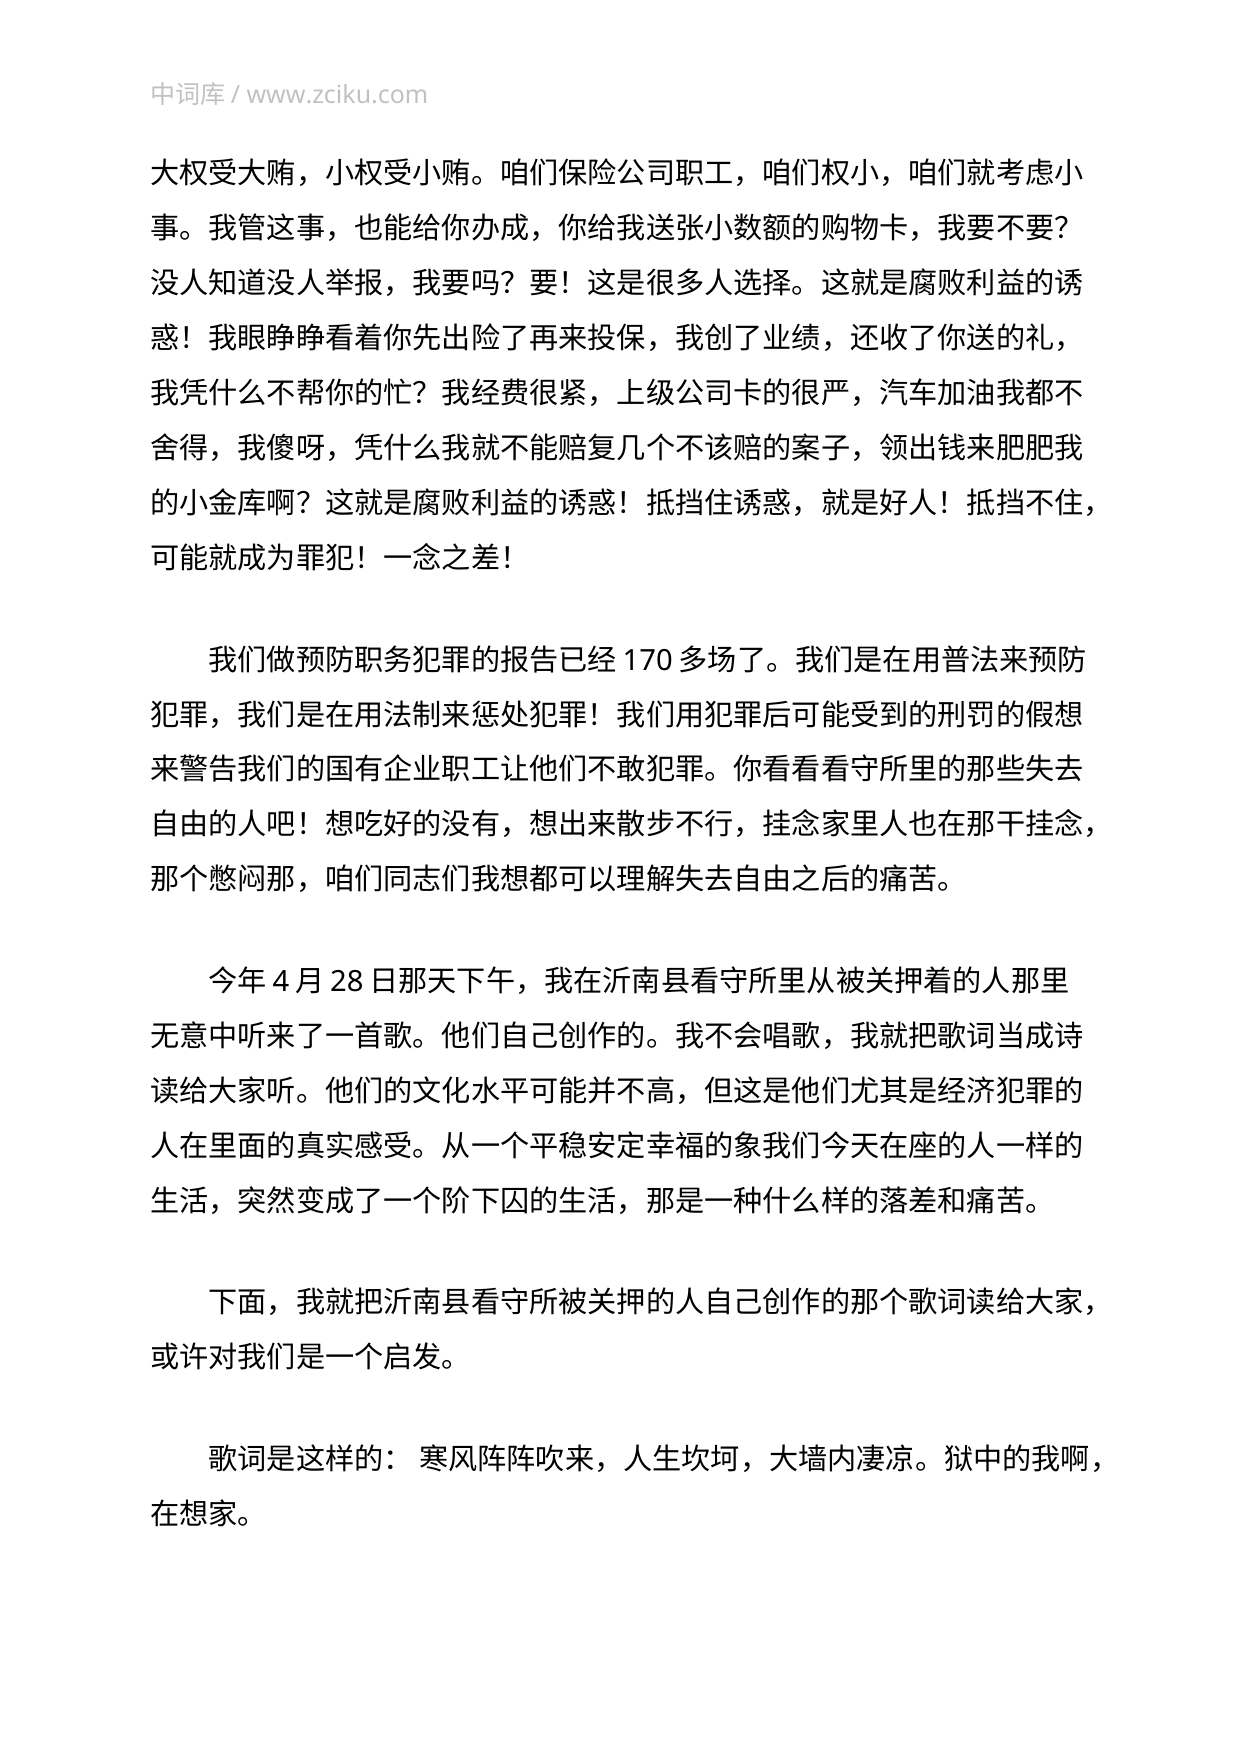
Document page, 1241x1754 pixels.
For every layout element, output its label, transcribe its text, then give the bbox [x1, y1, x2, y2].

text 我们做预防职务犯罪的报告已经170多场了。我们是在用普法来预防犯罪，我们是在用法制来惩处犯罪！我们用犯罪后可能受到的刑罚的假想来警告我们的国有企业职工让他们不敢犯罪。你看看看守所里的那些失去自由的人吧！想吃好的没有，想出来散步不行，挂念家里人也在那干挂念，那个憋闷那，咱们同志们我想都可以理解失去自由之后的痛苦。 [150, 636, 1090, 898]
text 下面，我就把沂南县看守所被关押的人自己创作的那个歌词读给大家，或许对我们是一个启发。 [150, 1279, 1090, 1376]
text 今年4月28日那天下午，我在沂南县看守所里从被关押着的人那里无意中听来了一首歌。他们自己创作的。我不会唱歌，我就把歌词当成诗读给大家听。他们的文化水平可能并不高，但这是他们尤其是经济犯罪的人在里面的真实感受。从一个平稳安定幸福的象我们今天在座的人一样的生活，突然变成了一个阶下囚的生活，那是一种什么样的落差和痛苦。 [150, 957, 1090, 1219]
text 歌词是这样的： 寒风阵阵吹来，人生坎坷，大墙内凄凉。狱中的我啊，在想家。 [150, 1436, 1090, 1533]
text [150, 150, 1090, 577]
